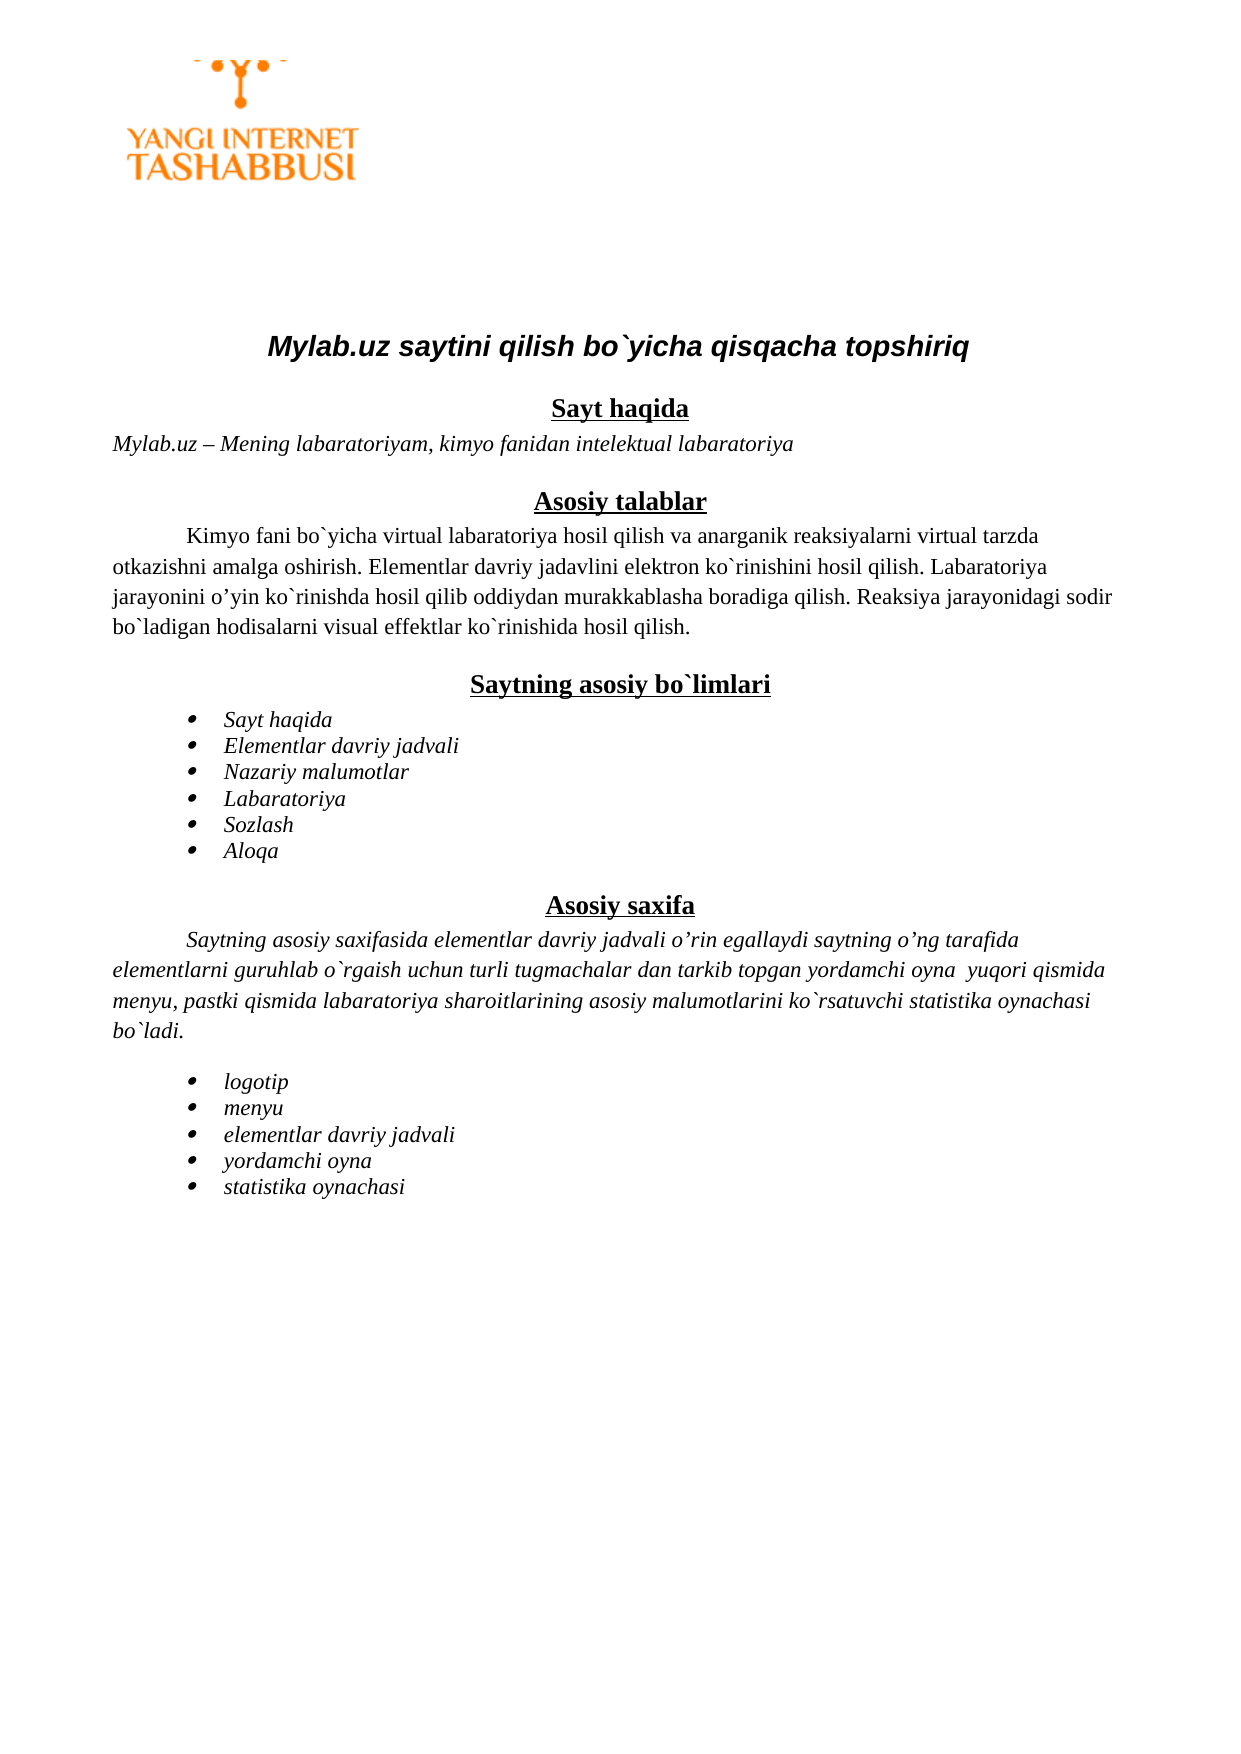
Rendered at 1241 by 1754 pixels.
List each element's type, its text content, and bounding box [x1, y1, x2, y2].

picture [124, 60, 362, 184]
subtitle Mylab.uz saytini qilish bo`yicha qisqacha topshiriq [112, 329, 1128, 362]
list Sozlash [186, 811, 1128, 837]
list menyu [186, 1094, 1128, 1121]
list statistika oynachasi [186, 1173, 1128, 1200]
list Aloqa [186, 837, 1128, 864]
text Asosiy saxifa [112, 889, 1128, 920]
list elementlar davriy jadvali [186, 1121, 1128, 1147]
list Sayt haqida [186, 706, 1128, 732]
text Kimyo fani bo`yicha virtual labaratoriya hosil qilish va anarganik reaksiyalarni virtual tarzda otkazishni amalga oshirish. Elementlar davriy jadavlini elektron ko`rinishini hosil qilish. Labaratoriya jarayonini o’yin ko`rinishda hosil qilib oddiydan murakkablasha boradiga qilish. Reaksiya jarayonidagi sodir bo`ladigan hodisalarni visual effektlar ko`rinishida hosil qilish. [112, 522, 1128, 639]
list Elementlar davriy jadvali [186, 732, 1128, 758]
list logotip [186, 1068, 1128, 1094]
list Nazariy malumotlar [186, 758, 1128, 785]
list yordamchi oyna [186, 1147, 1128, 1173]
subtitle Sayt haqida [112, 392, 1128, 424]
list Labaratoriya [186, 785, 1128, 811]
subtitle Saytning asosiy bo`limlari [112, 668, 1128, 699]
text Mylab.uz – Mening labaratoriyam, kimyo fanidan intelektual labaratoriya [112, 430, 1128, 456]
subtitle Asosiy talablar [112, 485, 1128, 516]
text Saytning asosiy saxifasida elementlar davriy jadvali o’rin egallaydi saytning o’ng tarafida elementlarni guruhlab o`rgaish uchun turli tugmachalar dan tarkib topgan yordamchi oyna yuqori qismida menyu, pastki qismida labaratoriya sharoitlarining asosiy malumotlarini ko`rsatuvchi statistika oynachasi bo`ladi. [112, 926, 1128, 1043]
